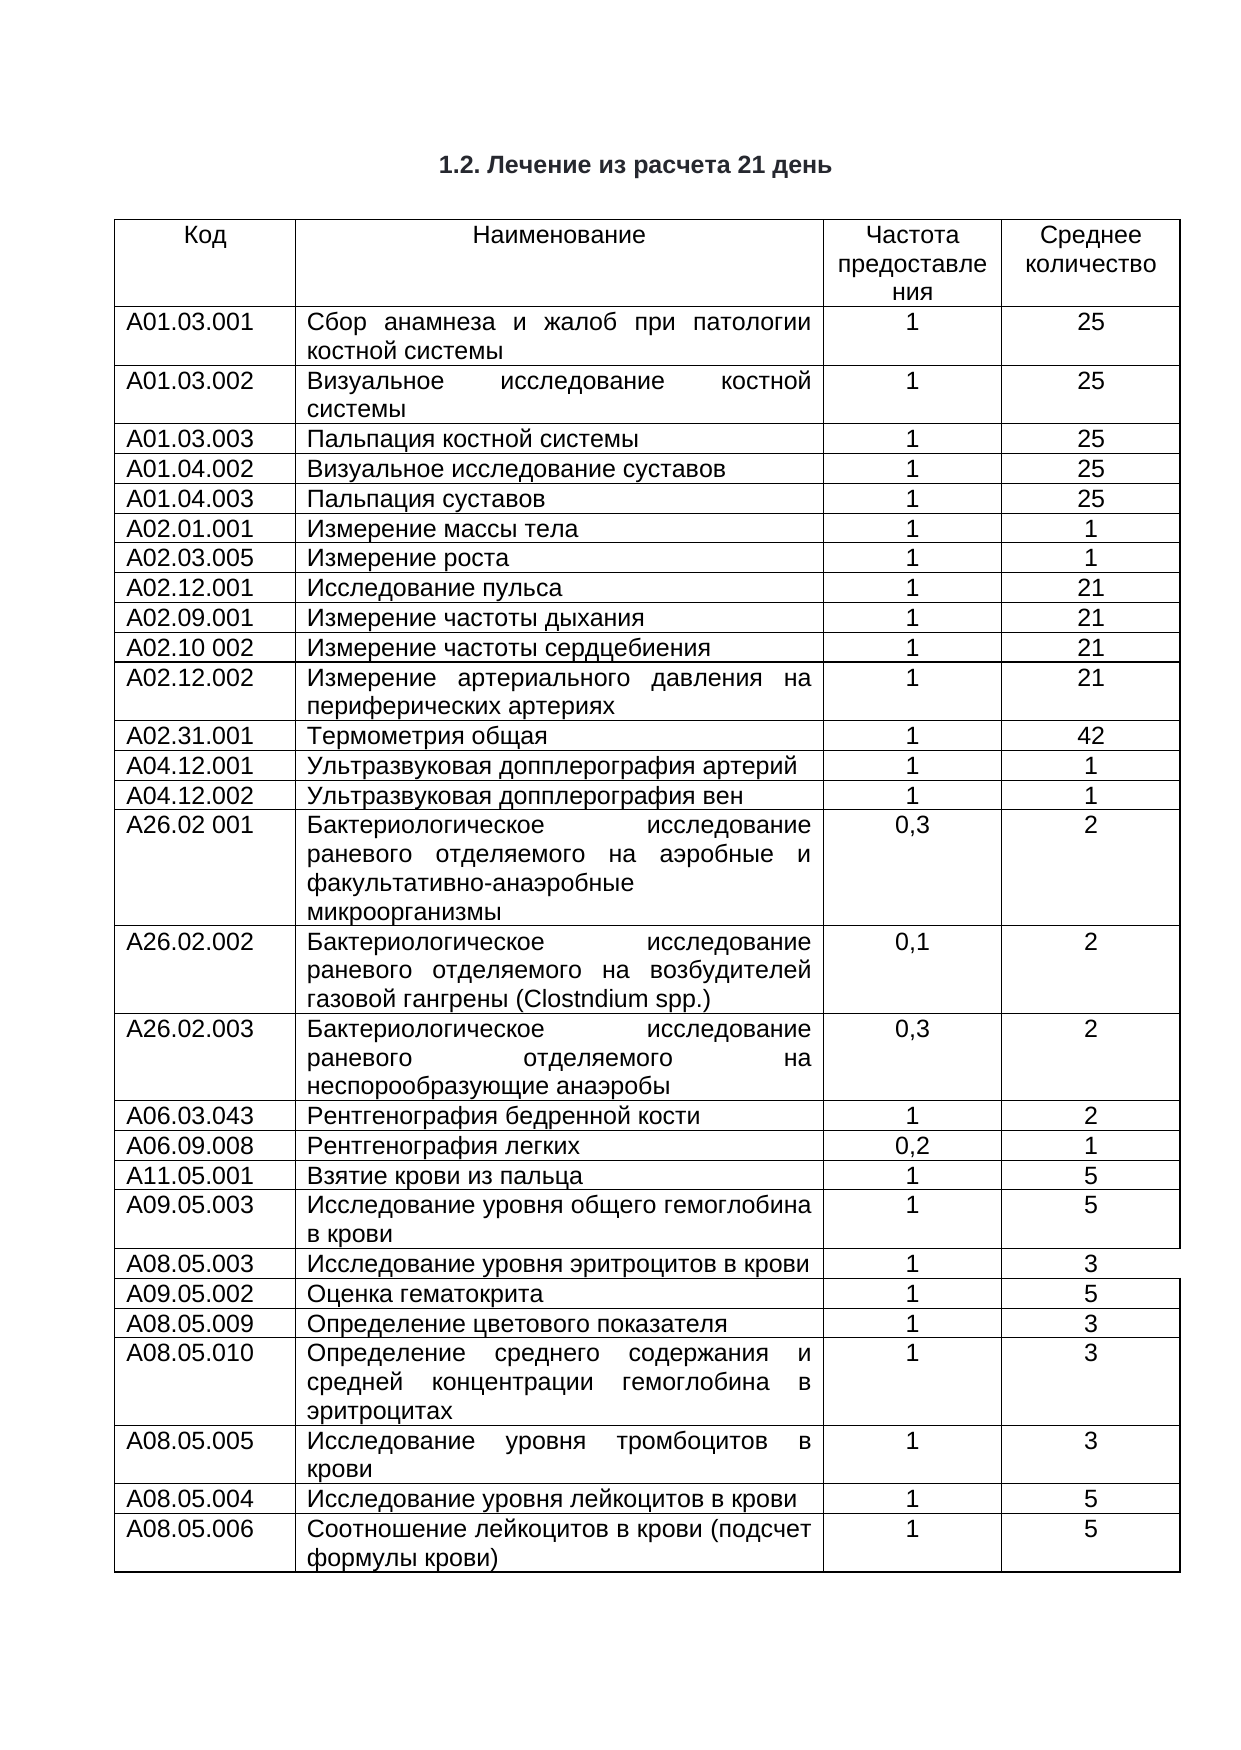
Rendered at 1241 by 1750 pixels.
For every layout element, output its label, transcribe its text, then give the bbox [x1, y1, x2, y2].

table_cell Исследование уровня лейкоцитов в крови [296, 1484, 823, 1513]
table_cell Измерение частоты сердцебиения [296, 633, 823, 661]
table_cell А02.03.005 [115, 543, 295, 572]
table_cell 1 [824, 366, 1001, 423]
table_cell Определение цветового показателя [296, 1309, 823, 1337]
table_cell 1 [824, 633, 1001, 661]
table_cell 21 [1002, 633, 1179, 661]
table_cell А01.04.003 [115, 484, 295, 512]
table_cell А01.03.002 [115, 366, 295, 423]
table_cell А08.05.003 [115, 1249, 295, 1278]
table_cell А06.03.043 [115, 1101, 295, 1130]
table_cell 1 [824, 1249, 1001, 1278]
table_cell 1 [824, 781, 1001, 809]
table_cell Измерение артериального давления на периферических артериях [296, 663, 823, 720]
table_cell А26.02 001 [115, 810, 295, 925]
table_cell Бактериологическое исследование раневого отделяемого на неспорообразующие анаэробы [296, 1014, 823, 1100]
table_cell А26.02.003 [115, 1014, 295, 1100]
table_cell 1 [824, 514, 1001, 542]
table_cell 1 [824, 543, 1001, 572]
table_cell Измерение массы тела [296, 514, 823, 542]
table_cell 0,1 [824, 926, 1001, 1013]
table_cell А06.09.008 [115, 1131, 295, 1159]
table_cell Исследование уровня общего гемоглобина в крови [296, 1190, 823, 1248]
table_cell 42 [1002, 721, 1179, 750]
table_cell 21 [1002, 663, 1179, 720]
table_cell 3 [1002, 1249, 1180, 1278]
table_cell 2 [1002, 1101, 1179, 1130]
table_cell 1 [824, 1514, 1001, 1571]
table_cell 5 [1002, 1161, 1179, 1189]
table_cell Взятие крови из пальца [296, 1161, 823, 1189]
table_cell 1 [824, 721, 1001, 750]
table_cell А02.09.001 [115, 603, 295, 632]
table_cell Визуальное исследование суставов [296, 454, 823, 483]
table_cell Пальпация костной системы [296, 424, 823, 453]
table_cell Оценка гематокрита [296, 1279, 823, 1307]
table_cell 1 [824, 454, 1001, 483]
table_cell 3 [1002, 1309, 1179, 1337]
table_header Код [115, 220, 295, 306]
table_cell 0,3 [824, 1014, 1001, 1100]
table_cell 1 [824, 307, 1001, 364]
table_cell Бактериологическое исследование раневого отделяемого на аэробные и факультативно-анаэробные микроорганизмы [296, 810, 823, 925]
table_cell А01.04.002 [115, 454, 295, 483]
table_cell 1 [824, 573, 1001, 602]
table_cell Рентгенография бедренной кости [296, 1101, 823, 1130]
table_cell Определение среднего содержания и средней концентрации гемоглобина в эритроцитах [296, 1338, 823, 1424]
table_cell 1 [1002, 1131, 1179, 1159]
table_cell 1 [824, 1190, 1001, 1248]
table_cell Сбор анамнеза и жалоб при патологии костной системы [296, 307, 823, 364]
table_cell 1 [824, 484, 1001, 512]
table_cell 2 [1002, 810, 1179, 925]
table_cell 2 [1002, 1014, 1179, 1100]
table_cell 3 [1002, 1338, 1179, 1424]
table_cell А02.12.002 [115, 663, 295, 720]
table_cell 1 [824, 1426, 1001, 1483]
table_cell 2 [1002, 926, 1179, 1013]
table_cell А02.31.001 [115, 721, 295, 750]
table_cell А08.05.006 [115, 1514, 295, 1571]
table_cell А02.01.001 [115, 514, 295, 542]
table_cell А08.05.010 [115, 1338, 295, 1424]
table_cell А09.05.002 [115, 1279, 295, 1307]
table_cell Измерение частоты дыхания [296, 603, 823, 632]
table_cell 1 [824, 1161, 1001, 1189]
table_cell А09.05.003 [115, 1190, 295, 1248]
table_cell А02.12.001 [115, 573, 295, 602]
table_cell Бактериологическое исследование раневого отделяемого на возбудителей газовой гангрены (Clostndium spp.) [296, 926, 823, 1013]
table_cell 5 [1002, 1279, 1179, 1307]
table_cell 1 [824, 1484, 1001, 1513]
table_cell Соотношение лейкоцитов в крови (подсчет формулы крови) [296, 1514, 823, 1571]
table_header Наименование [296, 220, 823, 306]
table_cell А26.02.002 [115, 926, 295, 1013]
table_cell 1 [1002, 781, 1179, 809]
table_cell 0,2 [824, 1131, 1001, 1159]
table_cell A11.05.001 [115, 1161, 295, 1189]
table_cell 5 [1002, 1484, 1179, 1513]
table_cell 25 [1002, 424, 1179, 453]
table_cell 0,3 [824, 810, 1001, 925]
table_cell А08.05.005 [115, 1426, 295, 1483]
table_cell 5 [1002, 1514, 1179, 1571]
table_cell А08.05.009 [115, 1309, 295, 1337]
table_cell А04.12.002 [115, 781, 295, 809]
table_cell 21 [1002, 603, 1179, 632]
table_header Среднее количество [1002, 220, 1179, 306]
table_cell Рентгенография легких [296, 1131, 823, 1159]
table_cell А01.03.003 [115, 424, 295, 453]
table_cell Пальпация суставов [296, 484, 823, 512]
table_cell Измерение роста [296, 543, 823, 572]
table_cell 1 [824, 603, 1001, 632]
table_cell Термометрия общая [296, 721, 823, 750]
table_cell 1 [1002, 543, 1179, 572]
table_cell 5 [1002, 1190, 1179, 1248]
table_cell 1 [824, 1309, 1001, 1337]
table_cell 1 [824, 1338, 1001, 1424]
table_cell А04.12.001 [115, 751, 295, 779]
table_cell 21 [1002, 573, 1179, 602]
table_cell 1 [1002, 751, 1179, 779]
table_cell Ультразвуковая допплерография артерий [296, 751, 823, 779]
table_cell 25 [1002, 484, 1179, 512]
table_cell Ультразвуковая допплерография вен [296, 781, 823, 809]
table_cell Исследование уровня эритроцитов в крови [296, 1249, 823, 1278]
table_cell 1 [824, 424, 1001, 453]
table_header Частота предоставления [824, 220, 1001, 306]
table_cell 1 [824, 1279, 1001, 1307]
table_cell 25 [1002, 454, 1179, 483]
table_cell 1 [1002, 514, 1179, 542]
table_cell Визуальное исследование костной системы [296, 366, 823, 423]
table_cell 25 [1002, 366, 1179, 423]
table_cell 1 [824, 1101, 1001, 1130]
table_cell А01.03.001 [115, 307, 295, 364]
subtitle 1.2. Лечение из расчета 21 день [114, 150, 1157, 179]
table_cell 25 [1002, 307, 1179, 364]
table_cell Исследование пульса [296, 573, 823, 602]
table_cell Исследование уровня тромбоцитов в крови [296, 1426, 823, 1483]
table_cell 1 [824, 663, 1001, 720]
table_cell А08.05.004 [115, 1484, 295, 1513]
table_cell 3 [1002, 1426, 1179, 1483]
table_cell А02.10 002 [115, 633, 295, 661]
table_cell 1 [824, 751, 1001, 779]
